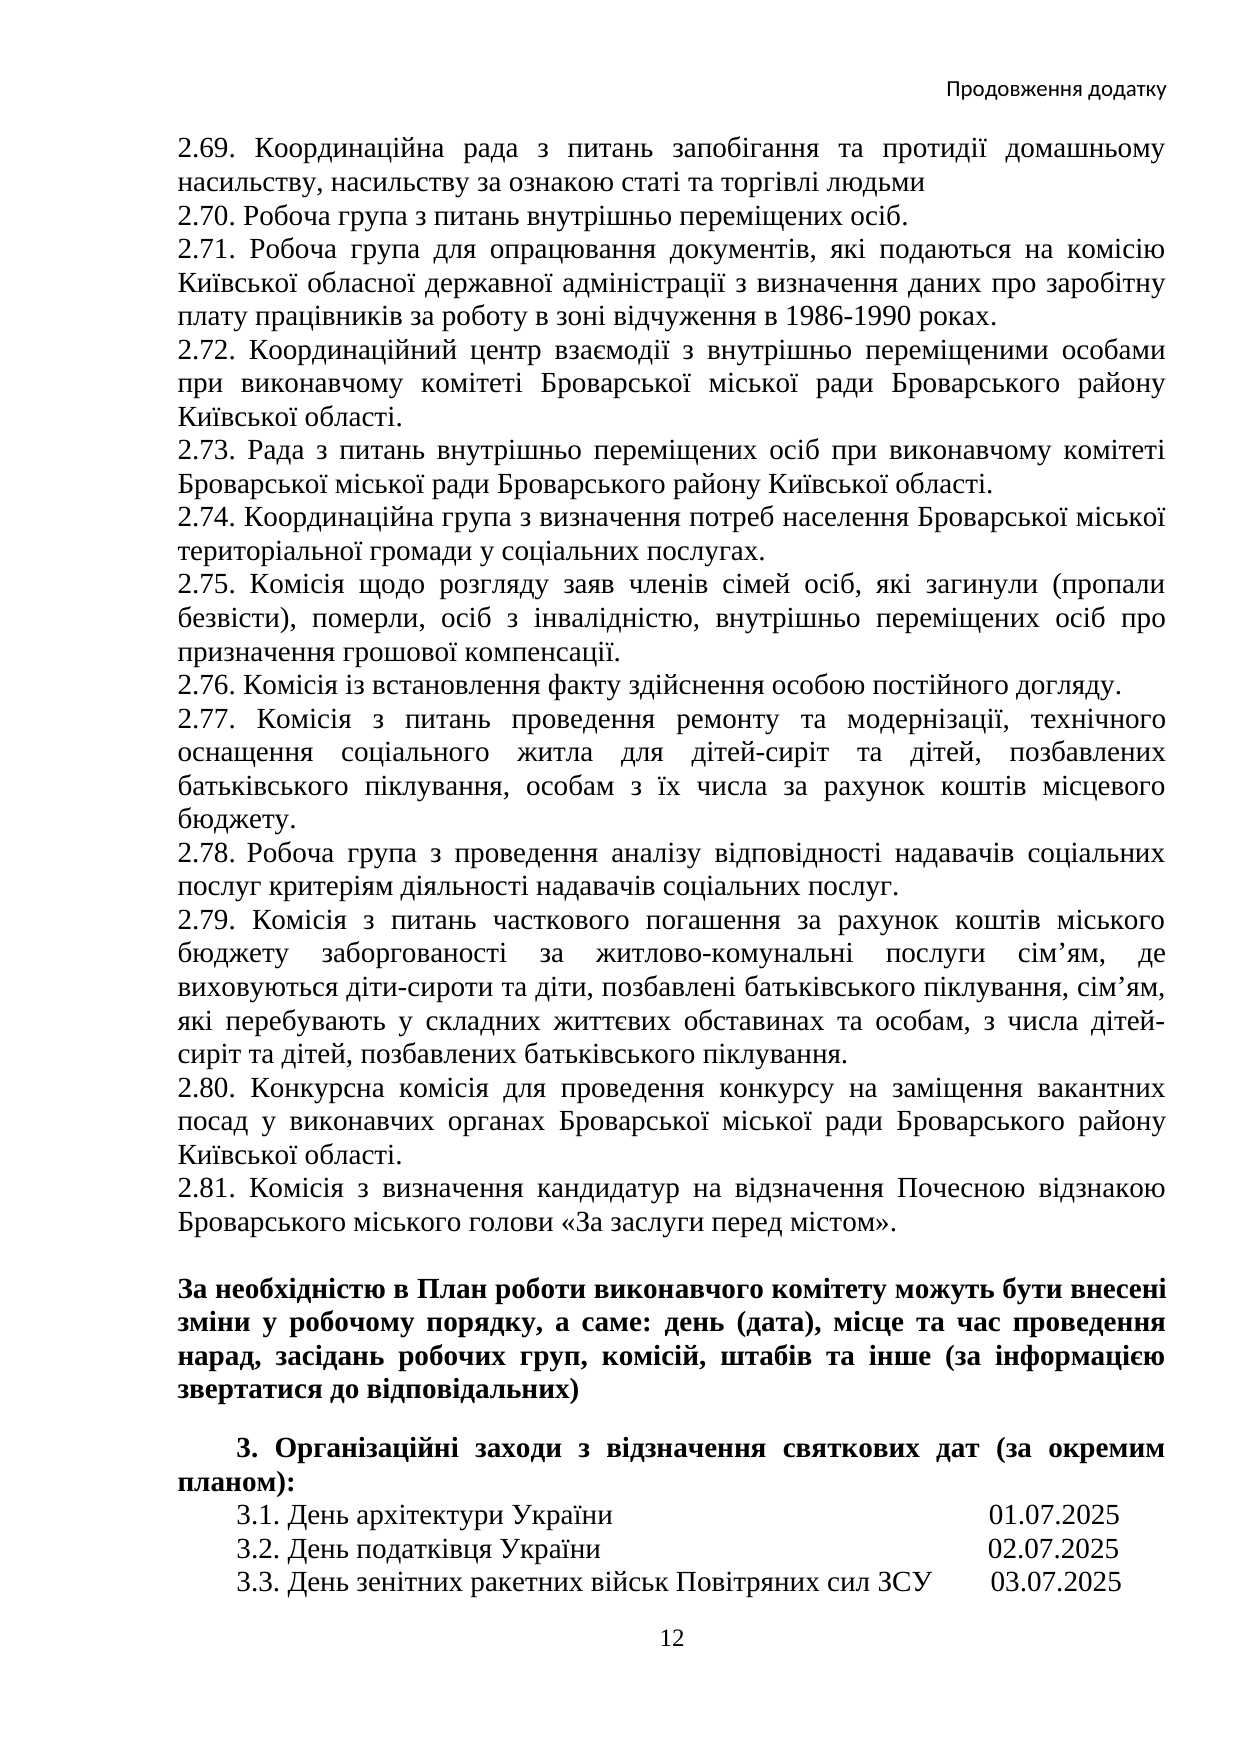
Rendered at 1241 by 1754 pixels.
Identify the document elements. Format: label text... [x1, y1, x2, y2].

text 2.71. Робоча група для опрацювання документів, які подаються на комісію Київської обласної державної адміністрації з визначення даних про заробітну плату працівників за роботу в зоні відчуження в 1986-1990 роках. [177, 231, 1167, 332]
text 3.1. День архітектури України 01.07.2025 [177, 1497, 1167, 1531]
text 2.76. Комісія із встановлення факту здійснення особою постійного догляду. [177, 667, 1167, 701]
text 2.79. Комісія з питань часткового погашення за рахунок коштів міського бюджету заборгованості за житлово-комунальні послуги сім’ям, де виховуються діти-сироти та діти, позбавлені батьківського піклування, сім’ям, які перебувають у складних життєвих обставинах та особам, з числа дітей-сиріт та дітей, позбавлених батьківського піклування. [177, 902, 1167, 1070]
text 2.73. Рада з питань внутрішньо переміщених осіб при виконавчому комітеті Броварської міської ради Броварського району Київської області. [177, 432, 1167, 499]
text 2.74. Координаційна група з визначення потреб населення Броварської міської територіальної громади у соціальних послугах. [177, 499, 1167, 567]
text 2.78. Робоча група з проведення аналізу відповідності надавачів соціальних послуг критеріям діяльності надавачів соціальних послуг. [177, 835, 1167, 902]
text 3.2. День податківця України 02.07.2025 [177, 1531, 1167, 1564]
text 3. Організаційні заходи з відзначення святкових дат (за окремим планом): [177, 1430, 1167, 1497]
text 2.69. Координаційна рада з питань запобігання та протидії домашньому насильству, насильству за ознакою статі та торгівлі людьми [177, 131, 1167, 198]
text 3.3. День зенітних ракетних військ Повітряних сил ЗСУ 03.07.2025 [177, 1564, 1167, 1598]
text 2.81. Комісія з визначення кандидатур на відзначення Почесною відзнакою Броварського міського голови «За заслуги перед містом». [177, 1170, 1167, 1237]
text 2.72. Координаційний центр взаємодії з внутрішньо переміщеними особами при виконавчому комітеті Броварської міської ради Броварського району Київської області. [177, 332, 1167, 432]
text 2.70. Робоча група з питань внутрішньо переміщених осіб. [177, 198, 1167, 231]
text 2.77. Комісія з питань проведення ремонту та модернізації, технічного оснащення соціального житла для дітей-сиріт та дітей, позбавлених батьківського піклування, особам з їх числа за рахунок коштів місцевого бюджету. [177, 701, 1167, 835]
text За необхідністю в План роботи виконавчого комітету можуть бути внесені зміни у робочому порядку, а саме: день (дата), місце та час проведення нарад, засідань робочих груп, комісій, штабів та інше (за інформацією звертатися до відповідальних) [177, 1271, 1167, 1405]
text 2.80. Конкурсна комісія для проведення конкурсу на заміщення вакантних посад у виконавчих органах Броварської міської ради Броварського району Київської області. [177, 1070, 1167, 1170]
text 2.75. Комісія щодо розгляду заяв членів сімей осіб, які загинули (пропали безвісти), померли, осіб з інвалідністю, внутрішньо переміщених осіб про призначення грошової компенсації. [177, 567, 1167, 667]
